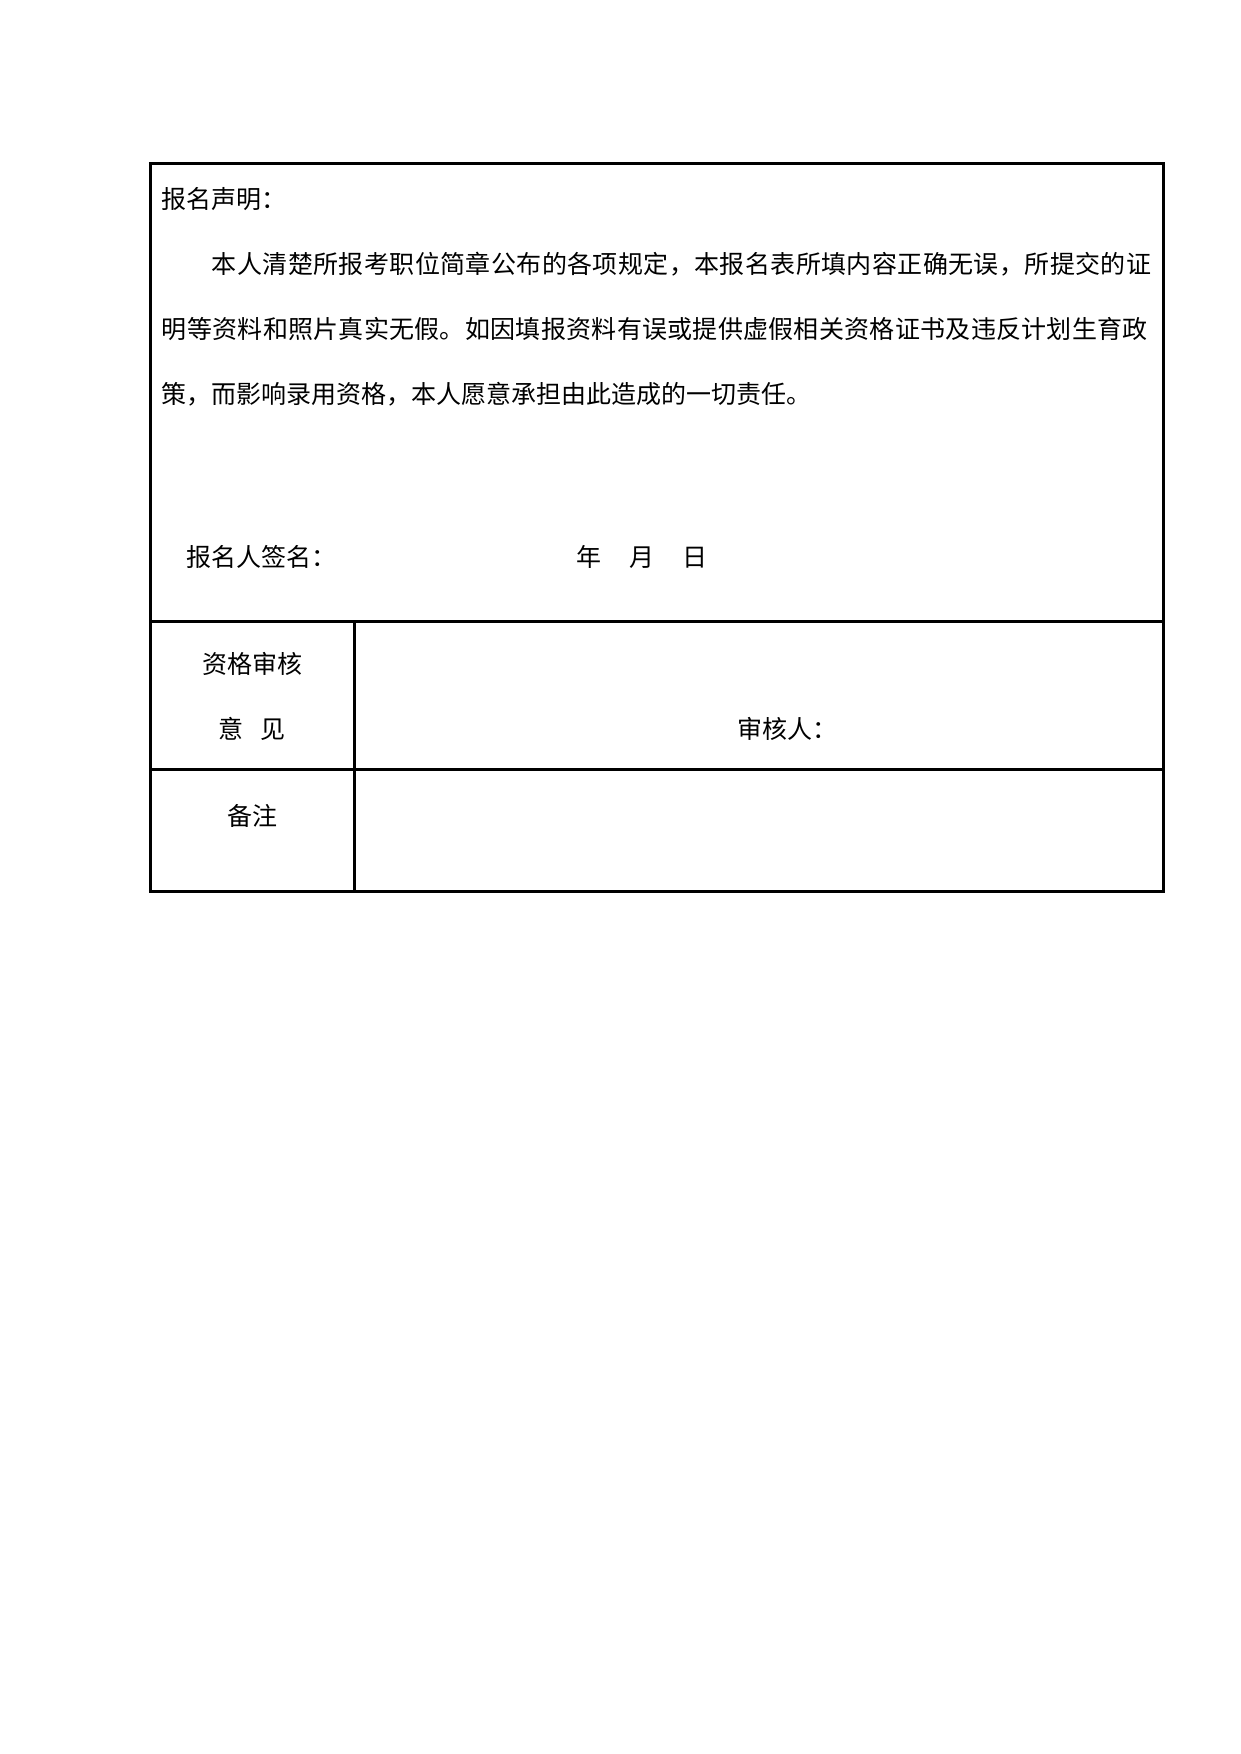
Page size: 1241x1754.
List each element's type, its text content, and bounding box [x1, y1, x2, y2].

table_cell 资格审核 意 见 [152, 623, 353, 768]
table_cell 备注 [152, 771, 353, 889]
table_cell 审核人： [356, 623, 1162, 768]
table_cell [356, 771, 1162, 889]
table_cell 报名声明： 本人清楚所报考职位简章公布的各项规定，本报名表所填内容正确无误，所提交的证明等资料和照片真实无假。如因填报资料有误或提供虚假相关资格证书及违反计划生育政策，而影响录用资格，本人愿意承担由此造成的一切责任。 报名人签名： 年 月 日 [152, 165, 1162, 620]
